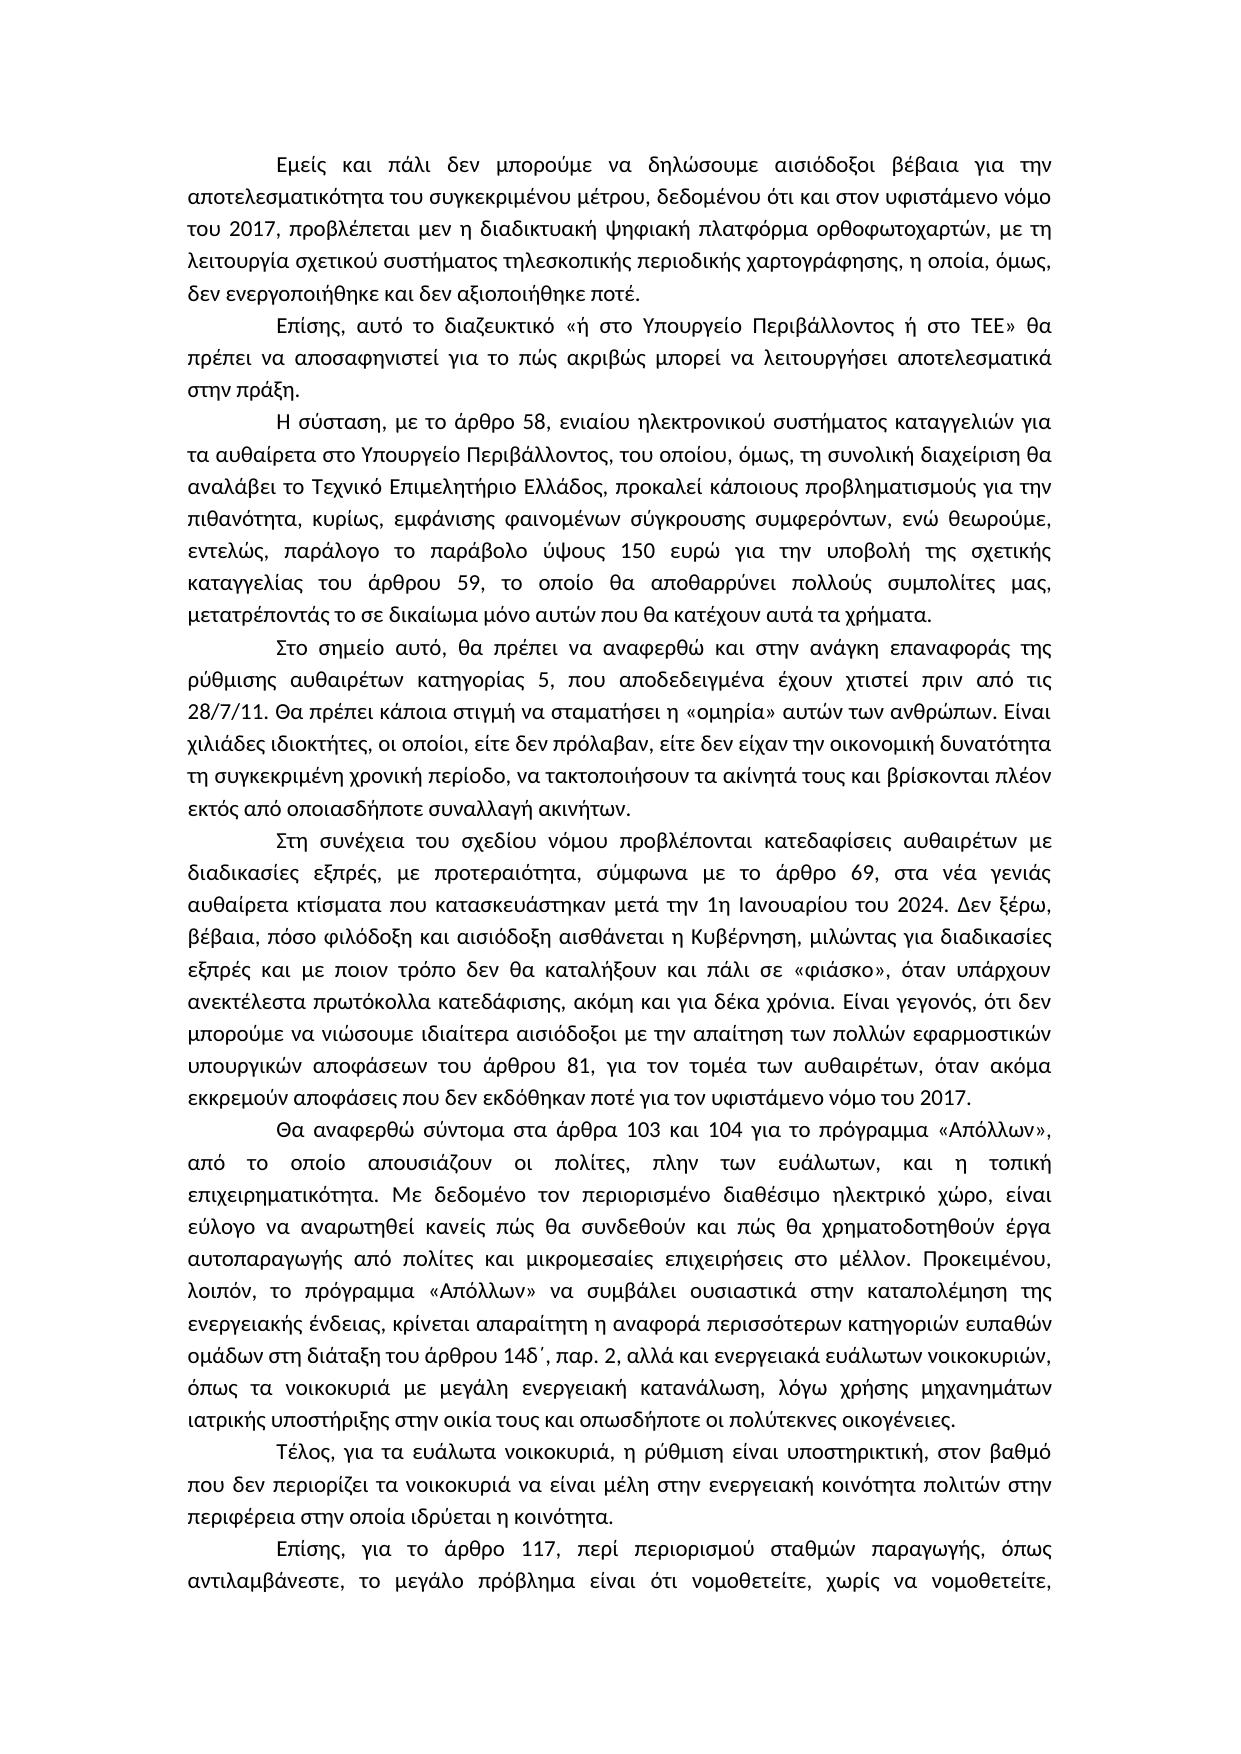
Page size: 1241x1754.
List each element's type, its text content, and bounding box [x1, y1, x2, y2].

text Επίσης, αυτό το διαζευκτικό «ή στο Υπουργείο Περιβάλλοντος ή στο ΤΕΕ» θα πρέπει να αποσαφηνιστεί για το πώς ακριβώς μπορεί να λειτουργήσει αποτελεσματικά στην πράξη. [187, 311, 1053, 403]
text Εμείς και πάλι δεν μπορούμε να δηλώσουμε αισιόδοξοι βέβαια για την αποτελεσματικότητα του συγκεκριμένου μέτρου, δεδομένου ότι και στον υφιστάμενο νόμο του 2017, προβλέπεται μεν η διαδικτυακή ψηφιακή πλατφόρμα ορθοφωτοχαρτών, με τη λειτουργία σχετικού συστήματος τηλεσκοπικής περιοδικής χαρτογράφησης, η οποία, όμως, δεν ενεργοποιήθηκε και δεν αξιοποιήθηκε ποτέ. [187, 150, 1053, 307]
text Τέλος, για τα ευάλωτα νοικοκυριά, η ρύθμιση είναι υποστηρικτική, στον βαθμό που δεν περιορίζει τα νοικοκυριά να είναι μέλη στην ενεργειακή κοινότητα πολιτών στην περιφέρεια στην οποία ιδρύεται η κοινότητα. [187, 1437, 1053, 1530]
text Στο σημείο αυτό, θα πρέπει να αναφερθώ και στην ανάγκη επαναφοράς της ρύθμισης αυθαιρέτων κατηγορίας 5, που αποδεδειγμένα έχουν χτιστεί πριν από τις 28/7/11. Θα πρέπει κάποια στιγμή να σταματήσει η «ομηρία» αυτών των ανθρώπων. Είναι χιλιάδες ιδιοκτήτες, οι οποίοι, είτε δεν πρόλαβαν, είτε δεν είχαν την οικονομική δυνατότητα τη συγκεκριμένη χρονική περίοδο, να τακτοποιήσουν τα ακίνητά τους και βρίσκονται πλέον εκτός από οποιασδήποτε συναλλαγή ακινήτων. [187, 633, 1053, 822]
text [187, 1534, 1053, 1594]
text Η σύσταση, με το άρθρο 58, ενιαίου ηλεκτρονικού συστήματος καταγγελιών για τα αυθαίρετα στο Υπουργείο Περιβάλλοντος, του οποίου, όμως, τη συνολική διαχείριση θα αναλάβει το Τεχνικό Επιμελητήριο Ελλάδος, προκαλεί κάποιους προβληματισμούς για την πιθανότητα, κυρίως, εμφάνισης φαινομένων σύγκρουσης συμφερόντων, ενώ θεωρούμε, εντελώς, παράλογο το παράβολο ύψους 150 ευρώ για την υποβολή της σχετικής καταγγελίας του άρθρου 59, το οποίο θα αποθαρρύνει πολλούς συμπολίτες μας, μετατρέποντάς το σε δικαίωμα μόνο αυτών που θα κατέχουν αυτά τα χρήματα. [187, 407, 1053, 629]
text Στη συνέχεια του σχεδίου νόμου προβλέπονται κατεδαφίσεις αυθαιρέτων με διαδικασίες εξπρές, με προτεραιότητα, σύμφωνα με το άρθρο 69, στα νέα γενιάς αυθαίρετα κτίσματα που κατασκευάστηκαν μετά την 1η Ιανουαρίου του 2024. Δεν ξέρω, βέβαια, πόσο φιλόδοξη και αισιόδοξη αισθάνεται η Κυβέρνηση, μιλώντας για διαδικασίες εξπρές και με ποιον τρόπο δεν θα καταλήξουν και πάλι σε «φιάσκο», όταν υπάρχουν ανεκτέλεστα πρωτόκολλα κατεδάφισης, ακόμη και για δέκα χρόνια. Είναι γεγονός, ότι δεν μπορούμε να νιώσουμε ιδιαίτερα αισιόδοξοι με την απαίτηση των πολλών εφαρμοστικών υπουργικών αποφάσεων του άρθρου 81, για τον τομέα των αυθαιρέτων, όταν ακόμα εκκρεμούν αποφάσεις που δεν εκδόθηκαν ποτέ για τον υφιστάμενο νόμο του 2017. [187, 826, 1053, 1111]
text Θα αναφερθώ σύντομα στα άρθρα 103 και 104 για το πρόγραμμα «Απόλλων», από το οποίο απουσιάζουν οι πολίτες, πλην των ευάλωτων, και η τοπική επιχειρηματικότητα. Με δεδομένο τον περιορισμένο διαθέσιμο ηλεκτρικό χώρο, είναι εύλογο να αναρωτηθεί κανείς πώς θα συνδεθούν και πώς θα χρηματοδοτηθούν έργα αυτοπαραγωγής από πολίτες και μικρομεσαίες επιχειρήσεις στο μέλλον. Προκειμένου, λοιπόν, το πρόγραμμα «Απόλλων» να συμβάλει ουσιαστικά στην καταπολέμηση της ενεργειακής ένδειας, κρίνεται απαραίτητη η αναφορά περισσότερων κατηγοριών ευπαθών ομάδων στη διάταξη του άρθρου 14δ΄, παρ. 2, αλλά και ενεργειακά ευάλωτων νοικοκυριών, όπως τα νοικοκυριά με μεγάλη ενεργειακή κατανάλωση, λόγω χρήσης μηχανημάτων ιατρικής υποστήριξης στην οικία τους και οπωσδήποτε οι πολύτεκνες οικογένειες. [187, 1116, 1053, 1433]
